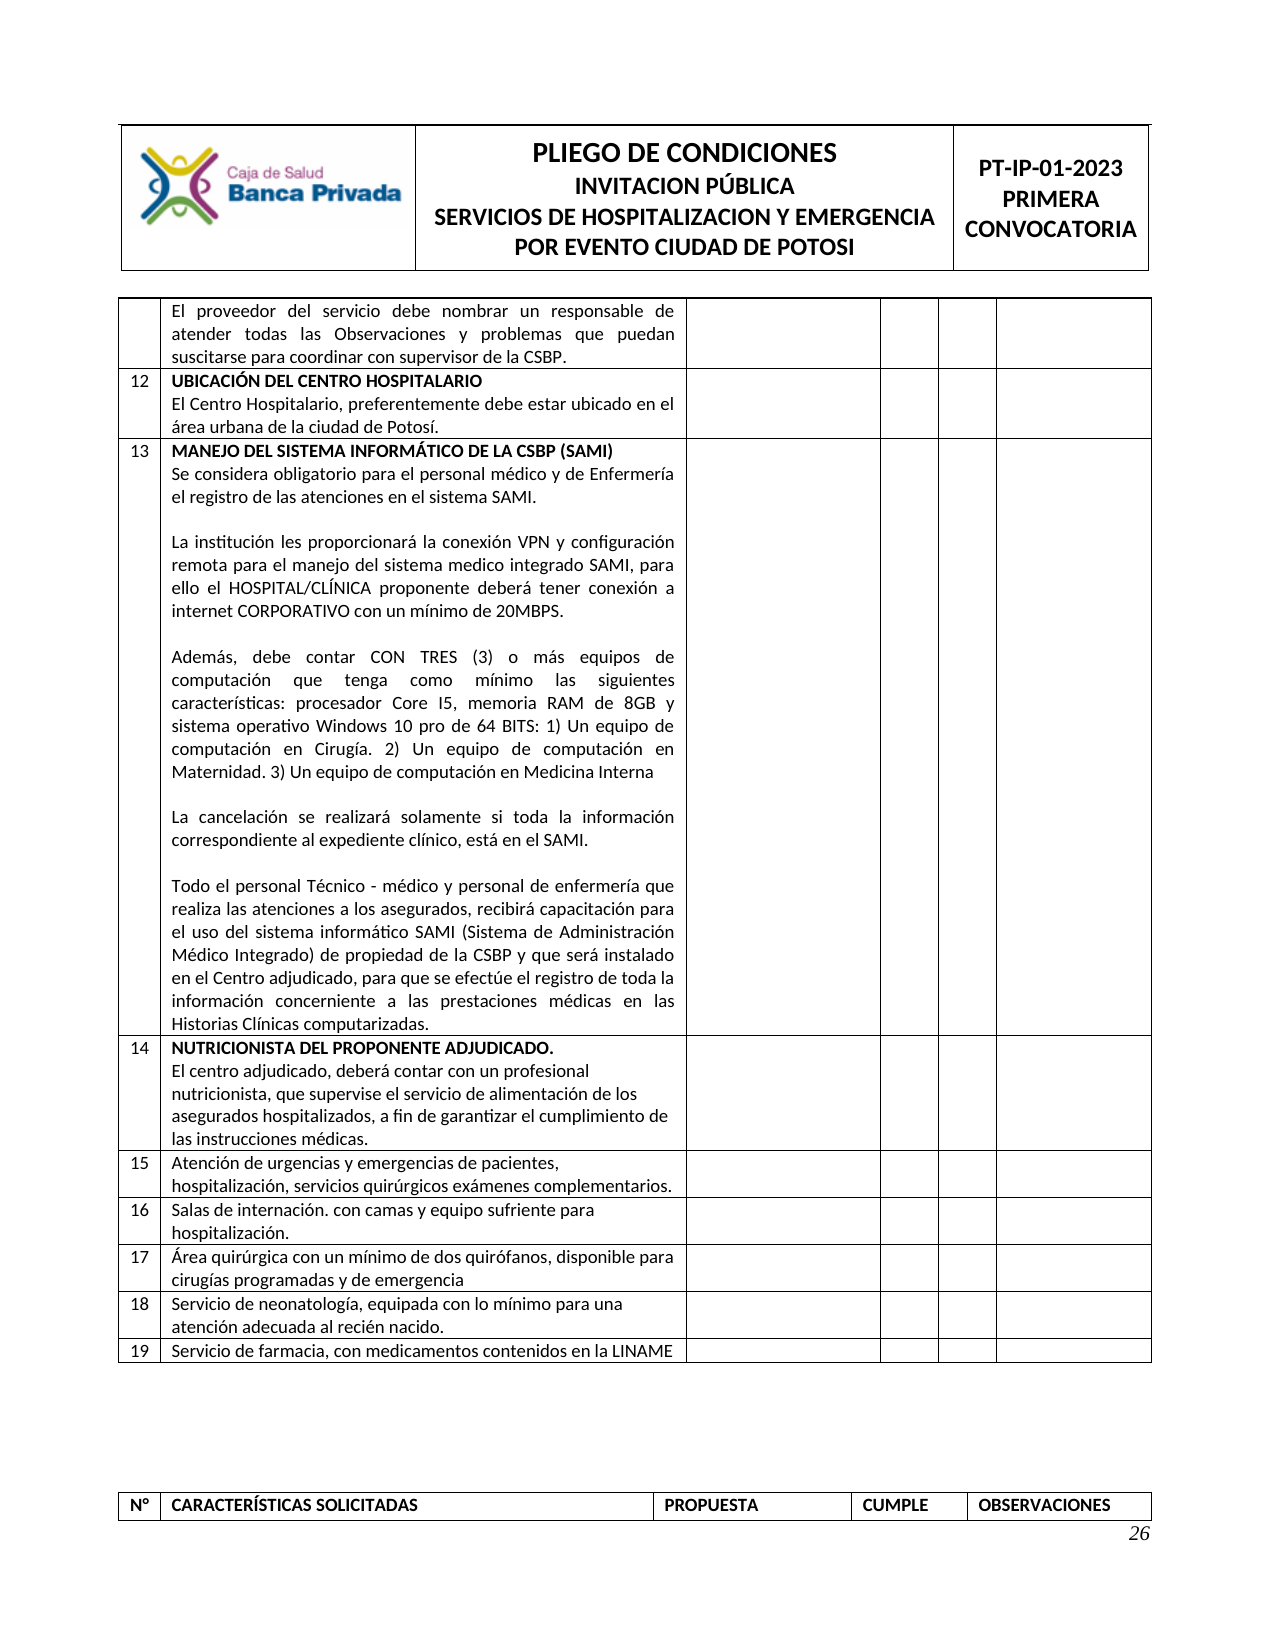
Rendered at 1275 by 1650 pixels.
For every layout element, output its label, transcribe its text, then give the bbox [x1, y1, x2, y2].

table_cell Servicio de farmacia, con medicamentos contenidos en la LINAME [161, 1339, 686, 1362]
table_cell 11 [119, 299, 160, 368]
table_cell [997, 299, 1151, 368]
table_cell [687, 299, 880, 368]
table_cell MANEJO DEL SISTEMA INFORMÁTICO DE LA CSBP (SAMI) Se considera obligatorio para el personal médico y de Enfermería el registro de las atenciones en el sistema SAMI. La institución les proporcionará la conexión VPN y configuración remota para el manejo del sistema medico integrado SAMI, para ello el HOSPITAL/CLÍNICA proponente deberá tener conexión a internet CORPORATIVO con un mínimo de 20MBPS. Además, debe contar CON TRES (3) o más equipos de computación que tenga como mínimo las siguientes características: procesador Core I5, memoria RAM de 8GB y sistema operativo Windows 10 pro de 64 BITS: 1) Un equipo de computación en Cirugía. 2) Un equipo de computación en Maternidad. 3) Un equipo de computación en Medicina Interna La cancelación se realizará solamente si toda la información correspondiente al expediente clínico, está en el SAMI. Todo el personal Técnico - médico y personal de enfermería que realiza las atenciones a los asegurados, recibirá capacitación para el uso del sistema informático SAMI (Sistema de Administración Médico Integrado) de propiedad de la CSBP y que será instalado en el Centro adjudicado, para que se efectúe el registro de toda la información concerniente a las prestaciones médicas en las Historias Clínicas computarizadas. [161, 439, 686, 1035]
table_cell [687, 1198, 880, 1244]
table_cell [939, 1151, 996, 1197]
table_header N° [119, 1493, 160, 1519]
picture [125, 126, 411, 230]
table_cell 17 [119, 1245, 160, 1291]
table_cell UBICACIÓN DEL CENTRO HOSPITALARIO El Centro Hospitalario, preferentemente debe estar ubicado en el área urbana de la ciudad de Potosí. [161, 369, 686, 438]
table_cell 18 [119, 1292, 160, 1338]
table_cell [881, 1198, 938, 1244]
table_cell [939, 1292, 996, 1338]
table_cell [881, 439, 938, 1035]
table_cell [687, 1036, 880, 1150]
table_cell [881, 299, 938, 368]
table_cell 14 [119, 1036, 160, 1150]
table_cell [997, 1292, 1151, 1338]
table_cell 16 [119, 1198, 160, 1244]
table_cell [939, 1198, 996, 1244]
table_cell [687, 1151, 880, 1197]
table_cell [939, 1339, 996, 1362]
table_cell [687, 1339, 880, 1362]
table_cell Servicio de neonatología, equipada con lo mínimo para una atención adecuada al recién nacido. [161, 1292, 686, 1338]
table_cell [881, 1245, 938, 1291]
table_cell [881, 1151, 938, 1197]
table_cell [997, 1339, 1151, 1362]
table_cell [997, 1245, 1151, 1291]
table_cell [939, 439, 996, 1035]
table_cell [997, 1198, 1151, 1244]
table_header OBSERVACIONES [968, 1493, 1151, 1519]
table_header CUMPLE [852, 1493, 967, 1519]
table_header PROPUESTA [654, 1493, 851, 1519]
table_cell [881, 1036, 938, 1150]
table_cell 12 [119, 369, 160, 438]
table_cell [687, 1292, 880, 1338]
table_cell [997, 369, 1151, 438]
table_cell NUTRICIONISTA DEL PROPONENTE ADJUDICADO. El centro adjudicado, deberá contar con un profesional nutricionista, que supervise el servicio de alimentación de los asegurados hospitalizados, a fin de garantizar el cumplimiento de las instrucciones médicas. [161, 1036, 686, 1150]
table_cell [997, 439, 1151, 1035]
table_cell [687, 439, 880, 1035]
table_cell 15 [119, 1151, 160, 1197]
table_cell [939, 369, 996, 438]
table_cell [881, 1339, 938, 1362]
table_header CARACTERÍSTICAS SOLICITADAS CSBP [161, 1493, 653, 1519]
table_cell 19 [119, 1339, 160, 1362]
table_cell [997, 1151, 1151, 1197]
table_cell Área quirúrgica con un mínimo de dos quirófanos, disponible para cirugías programadas y de emergencia [161, 1245, 686, 1291]
table_cell [939, 1245, 996, 1291]
table_cell [939, 299, 996, 368]
table_cell 13 [119, 439, 160, 1035]
table_cell Salas de internación. con camas y equipo sufriente para hospitalización. [161, 1198, 686, 1244]
table_cell [687, 1245, 880, 1291]
table_cell [997, 1036, 1151, 1150]
table_cell [939, 1036, 996, 1150]
table_cell [687, 369, 880, 438]
table_cell [881, 369, 938, 438]
table_cell [881, 1292, 938, 1338]
table_cell Atención de urgencias y emergencias de pacientes, hospitalización, servicios quirúrgicos exámenes complementarios. [161, 1151, 686, 1197]
